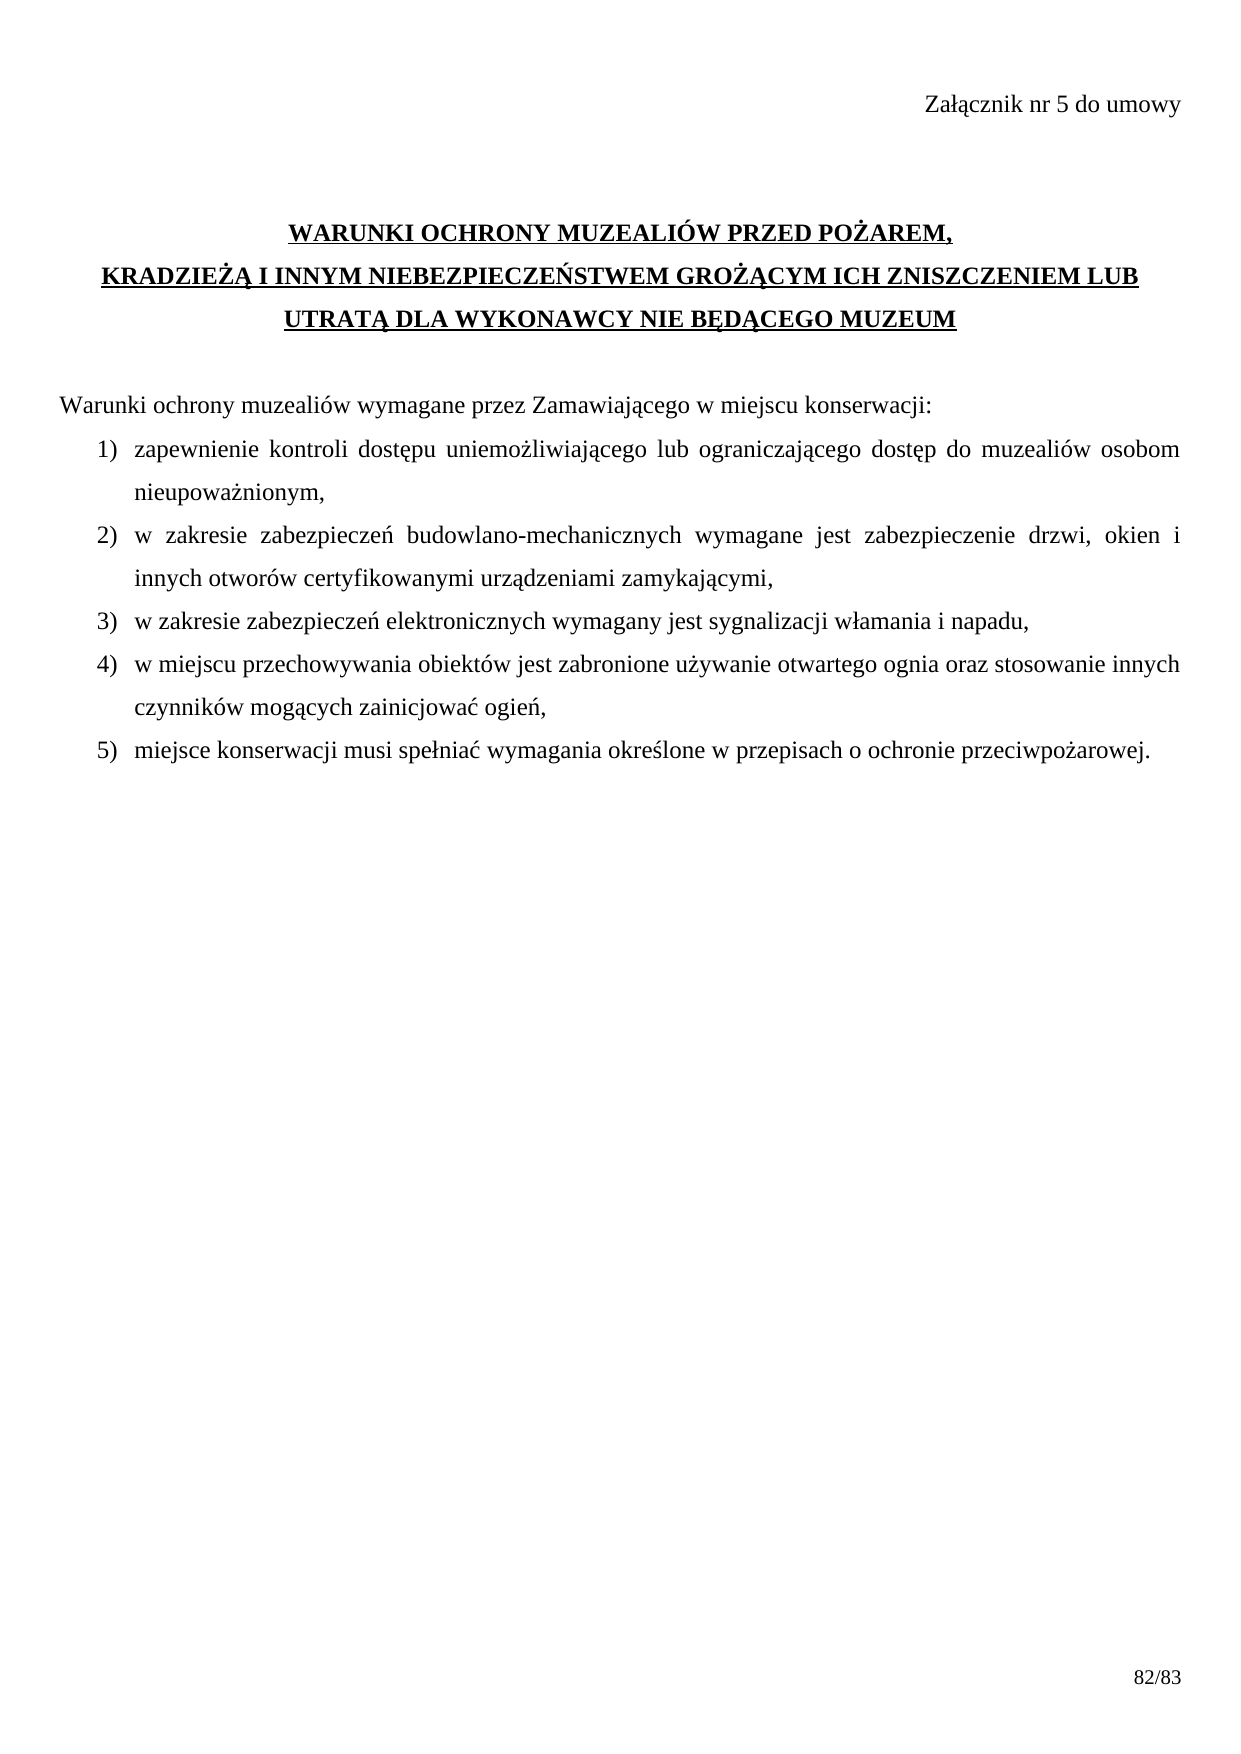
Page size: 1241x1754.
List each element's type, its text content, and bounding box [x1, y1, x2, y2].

text WARUNKI OCHRONY MUZEALIÓW PRZED POŻAREM, [59, 218, 1181, 247]
list zapewnienie kontroli dostępu uniemożliwiającego lub ograniczającego dostęp do muzealiów osobom nieupoważnionym, [97, 434, 1181, 506]
text KRADZIEŻĄ I INNYM NIEBEZPIECZEŃSTWEM GROŻĄCYM ICH ZNISZCZENIEM LUB UTRATĄ DLA WYKONAWCY NIE BĘDĄCEGO MUZEUM [59, 261, 1181, 333]
text Załącznik nr 5 do umowy [723, 89, 1181, 117]
list w zakresie zabezpieczeń budowlano-mechanicznych wymagane jest zabezpieczenie drzwi, okien i innych otworów certyfikowanymi urządzeniami zamykającymi, [97, 520, 1181, 592]
list w zakresie zabezpieczeń elektronicznych wymagany jest sygnalizacji włamania i napadu, [97, 606, 1181, 635]
list miejsce konserwacji musi spełniać wymagania określone w przepisach o ochronie przeciwpożarowej. [97, 736, 1181, 764]
list w miejscu przechowywania obiektów jest zabronione używanie otwartego ognia oraz stosowanie innych czynników mogących zainicjować ogień, [97, 649, 1181, 721]
text Warunki ochrony muzealiów wymagane przez Zamawiającego w miejscu konserwacji: [59, 391, 1181, 419]
